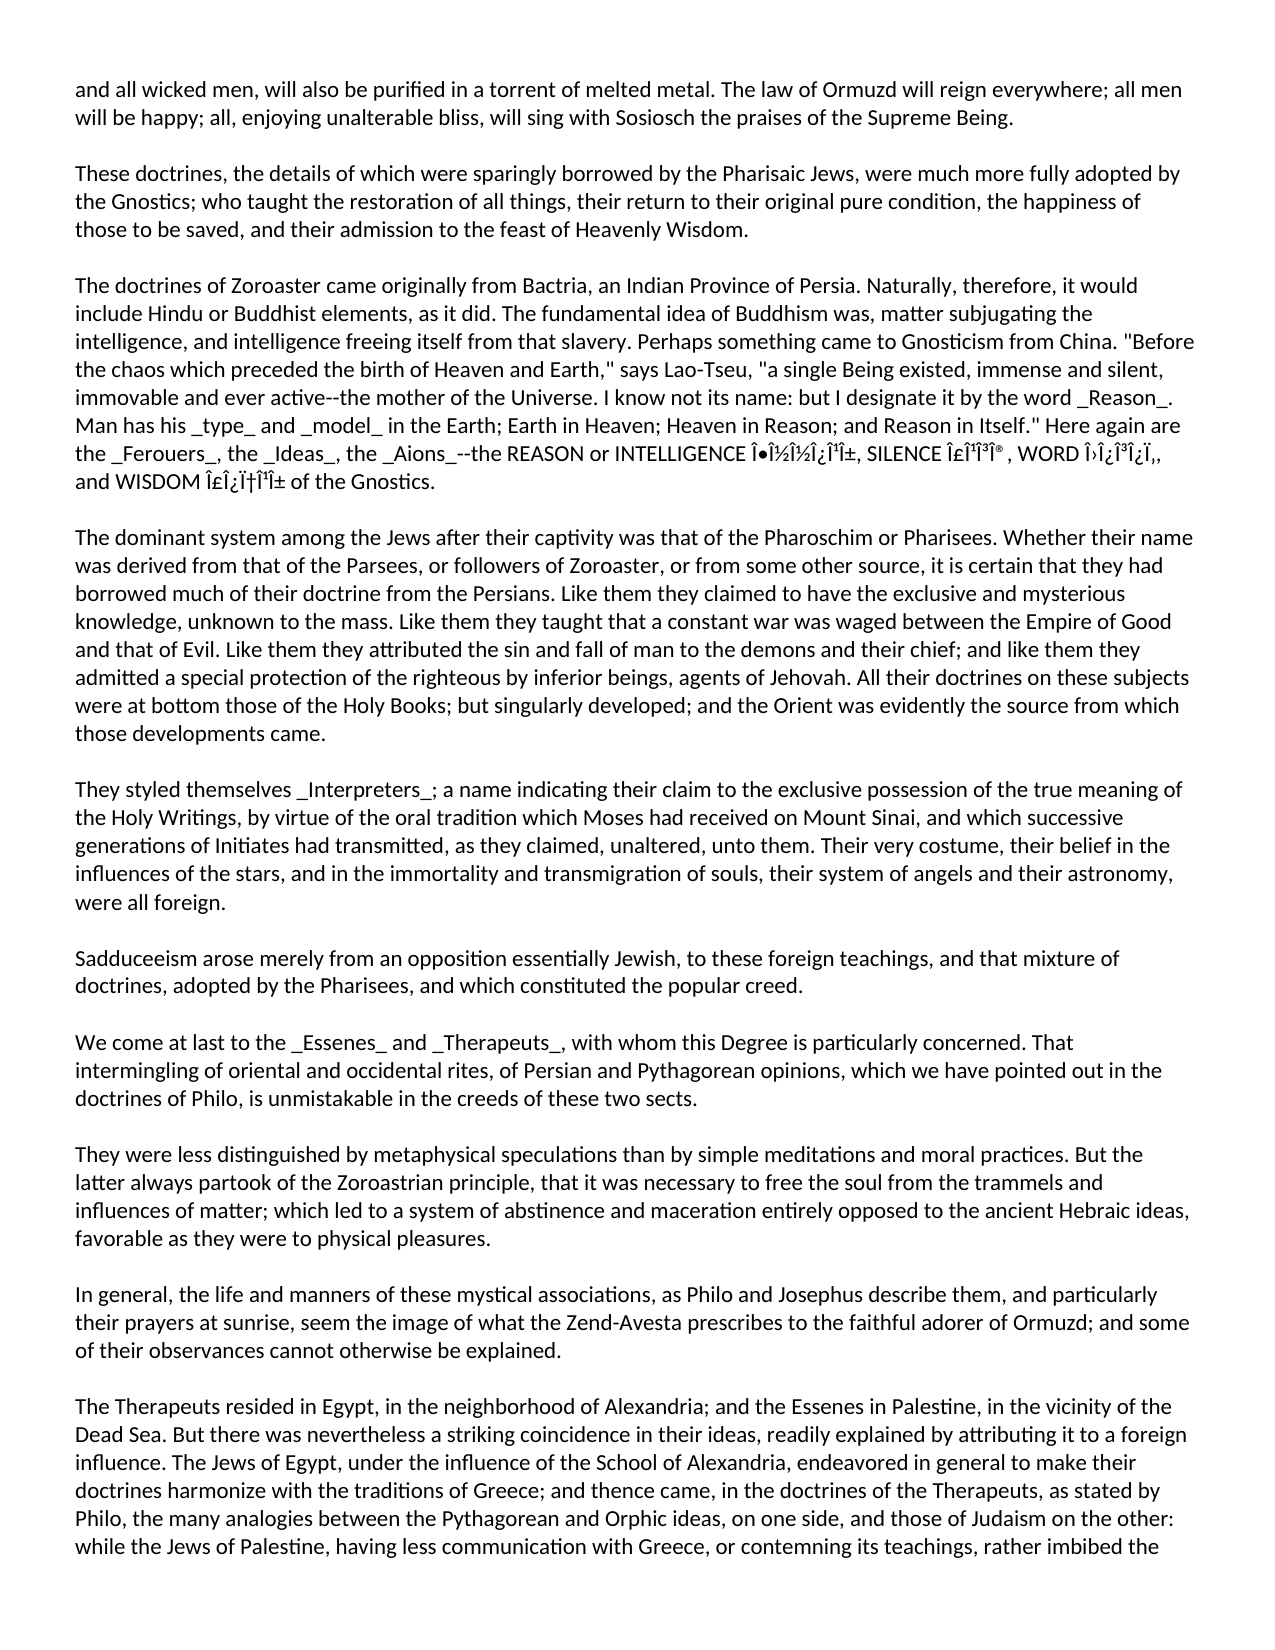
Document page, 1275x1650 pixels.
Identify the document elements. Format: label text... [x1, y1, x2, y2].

text In general, the life and manners of these mystical associations, as Philo and Josephus describe them, and particularly their prayers at sunrise, seem the image of what the Zend-Avesta prescribes to the faithful adorer of Ormuzd; and some of their observances cannot otherwise be explained. [75, 1280, 1200, 1364]
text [75, 1392, 1200, 1560]
text They were less distinguished by metaphysical speculations than by simple meditations and moral practices. But the latter always partook of the Zoroastrian principle, that it was necessary to free the soul from the trammels and influences of matter; which led to a system of abstinence and maceration entirely opposed to the ancient Hebraic ideas, favorable as they were to physical pleasures. [75, 1140, 1200, 1252]
text The dominant system among the Jews after their captivity was that of the Pharoschim or Pharisees. Whether their name was derived from that of the Parsees, or followers of Zoroaster, or from some other source, it is certain that they had borrowed much of their doctrine from the Persians. Like them they claimed to have the exclusive and mysterious knowledge, unknown to the mass. Like them they taught that a constant war was waged between the Empire of Good and that of Evil. Like them they attributed the sin and fall of man to the demons and their chief; and like them they admitted a special protection of the righteous by inferior beings, agents of Jehovah. All their doctrines on these subjects were at bottom those of the Holy Books; but singularly developed; and the Orient was evidently the source from which those developments came. [75, 523, 1200, 747]
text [75, 75, 1200, 131]
text The doctrines of Zoroaster came originally from Bactria, an Indian Province of Persia. Naturally, therefore, it would include Hindu or Buddhist elements, as it did. The fundamental idea of Buddhism was, matter subjugating the intelligence, and intelligence freeing itself from that slavery. Perhaps something came to Gnosticism from China. "Before the chaos which preceded the birth of Heaven and Earth," says Lao-Tseu, "a single Being existed, immense and silent, immovable and ever active--the mother of the Universe. I know not its name: but I designate it by the word _Reason_. Man has his _type_ and _model_ in the Earth; Earth in Heaven; Heaven in Reason; and Reason in Itself." Here again are the _Ferouers_, the _Ideas_, the _Aions_--the REASON or INTELLIGENCE Î•Î½Î½Î¿Î¹Î±, SILENCE Î£Î¹Î³Î®, WORD Î›Î¿Î³Î¿Ï‚, and WISDOM Î£Î¿Ï†Î¹Î± of the Gnostics. [75, 271, 1200, 495]
text We come at last to the _Essenes_ and _Therapeuts_, with whom this Degree is particularly concerned. That intermingling of oriental and occidental rites, of Persian and Pythagorean opinions, which we have pointed out in the doctrines of Philo, is unmistakable in the creeds of these two sects. [75, 1028, 1200, 1112]
text These doctrines, the details of which were sparingly borrowed by the Pharisaic Jews, were much more fully adopted by the Gnostics; who taught the restoration of all things, their return to their original pure condition, the happiness of those to be saved, and their admission to the feast of Heavenly Wisdom. [75, 159, 1200, 243]
text They styled themselves _Interpreters_; a name indicating their claim to the exclusive possession of the true meaning of the Holy Writings, by virtue of the oral tradition which Moses had received on Mount Sinai, and which successive generations of Initiates had transmitted, as they claimed, unaltered, unto them. Their very costume, their belief in the influences of the stars, and in the immortality and transmigration of souls, their system of angels and their astronomy, were all foreign. [75, 776, 1200, 916]
text Sadduceeism arose merely from an opposition essentially Jewish, to these foreign teachings, and that mixture of doctrines, adopted by the Pharisees, and which constituted the popular creed. [75, 944, 1200, 1000]
